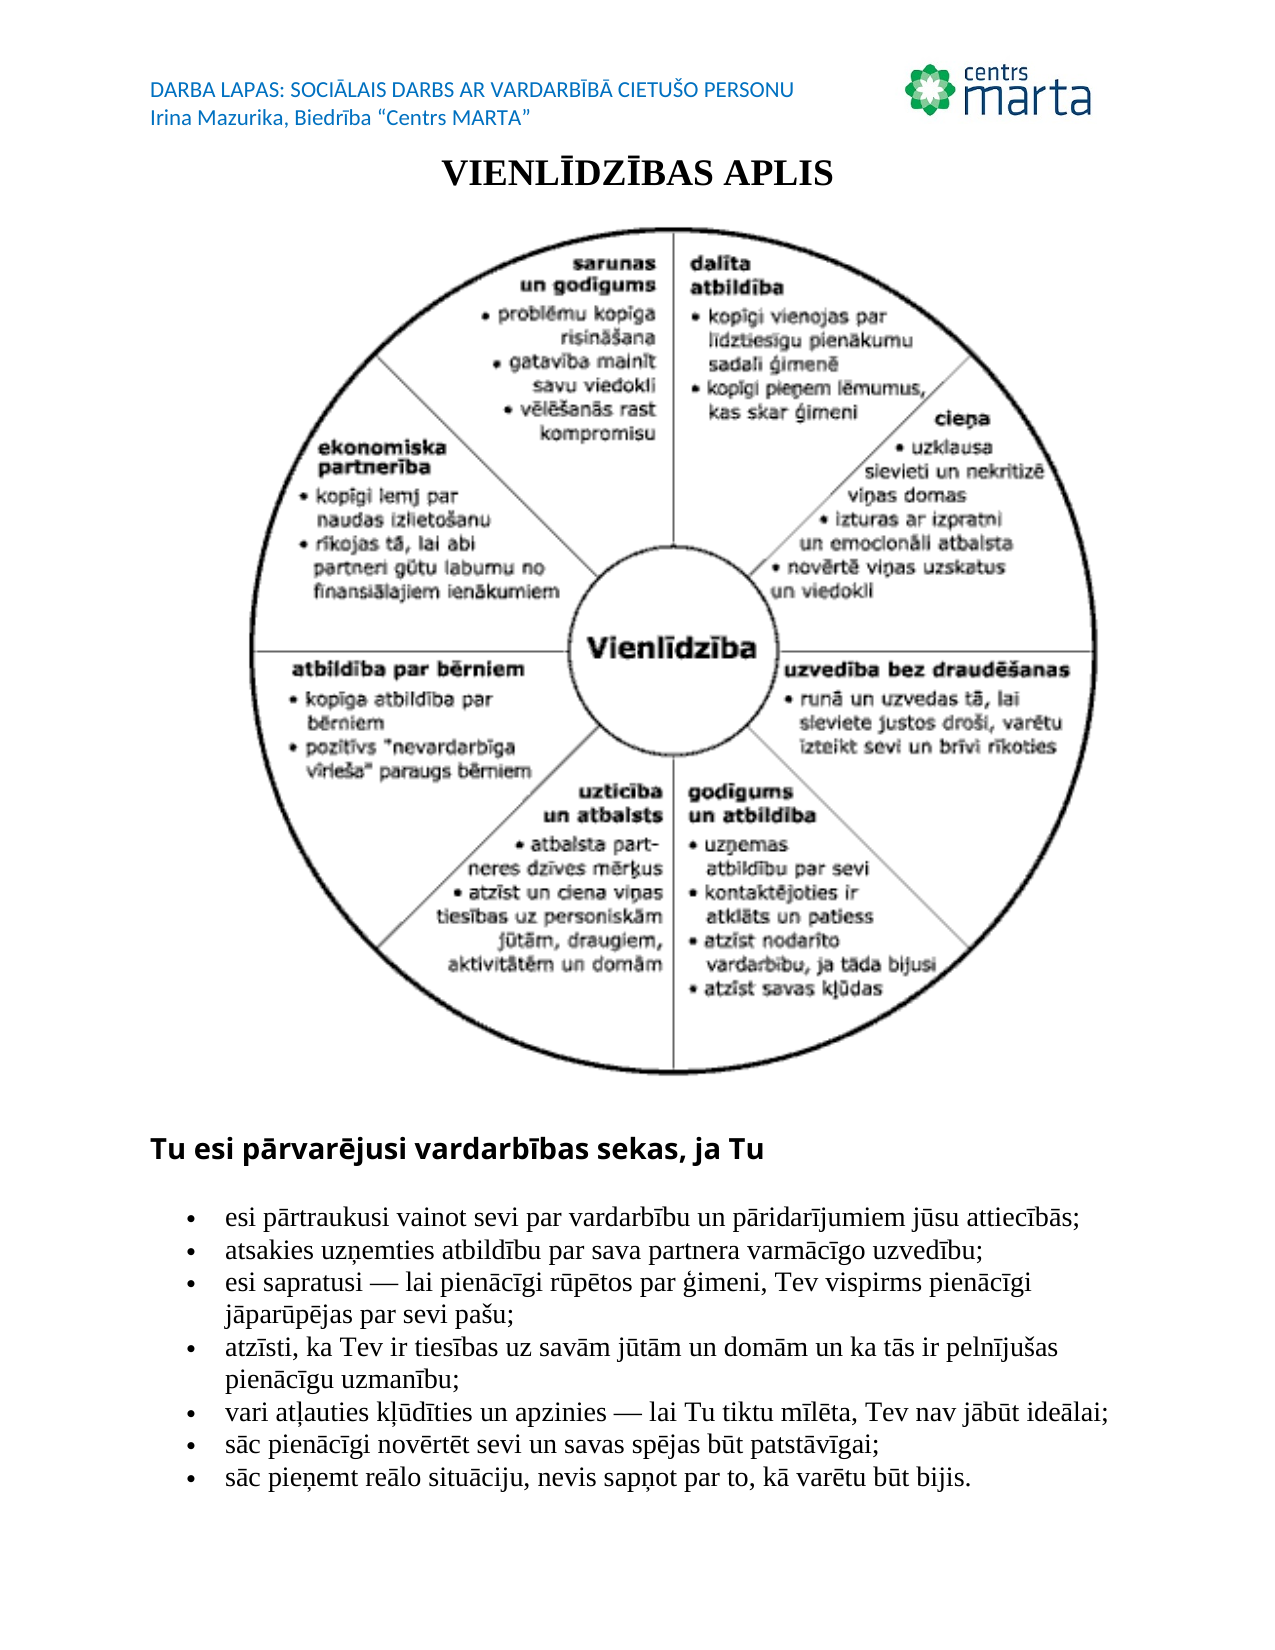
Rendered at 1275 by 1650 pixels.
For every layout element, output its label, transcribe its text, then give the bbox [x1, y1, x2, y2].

text VIENLĪDZĪBAS APLIS [150, 150, 1125, 193]
list sāc pienācīgi novērtēt sevi un savas spējas būt patstāvīgai; [187, 1427, 1125, 1459]
list atzīsti, ka Tev ir tiesības uz savām jūtām un domām un ka tās ir pelnījušas pienācīgu uzmanību; [187, 1330, 1125, 1395]
picture [246, 224, 1102, 1080]
list esi pārtraukusi vainot sevi par vardarbību un pāridarījumiem jūsu attiecībās; [187, 1200, 1125, 1233]
picture [893, 48, 1097, 123]
text Tu esi pārvarējusi vardarbības sekas, ja Tu [150, 1128, 1125, 1168]
list atsakies uzņemties atbildību par sava partnera varmācīgo uzvedību; [187, 1233, 1125, 1265]
list vari atļauties kļūdīties un apzinies — lai Tu tiktu mīlēta, Tev nav jābūt ideālai; [187, 1395, 1125, 1427]
list sāc pieņemt reālo situāciju, nevis sapņot par to, kā varētu būt bijis. [187, 1459, 1125, 1492]
list esi sapratusi — lai pienācīgi rūpētos par ģimeni, Tev vispirms pienācīgi jāparūpējas par sevi pašu; [187, 1265, 1125, 1330]
